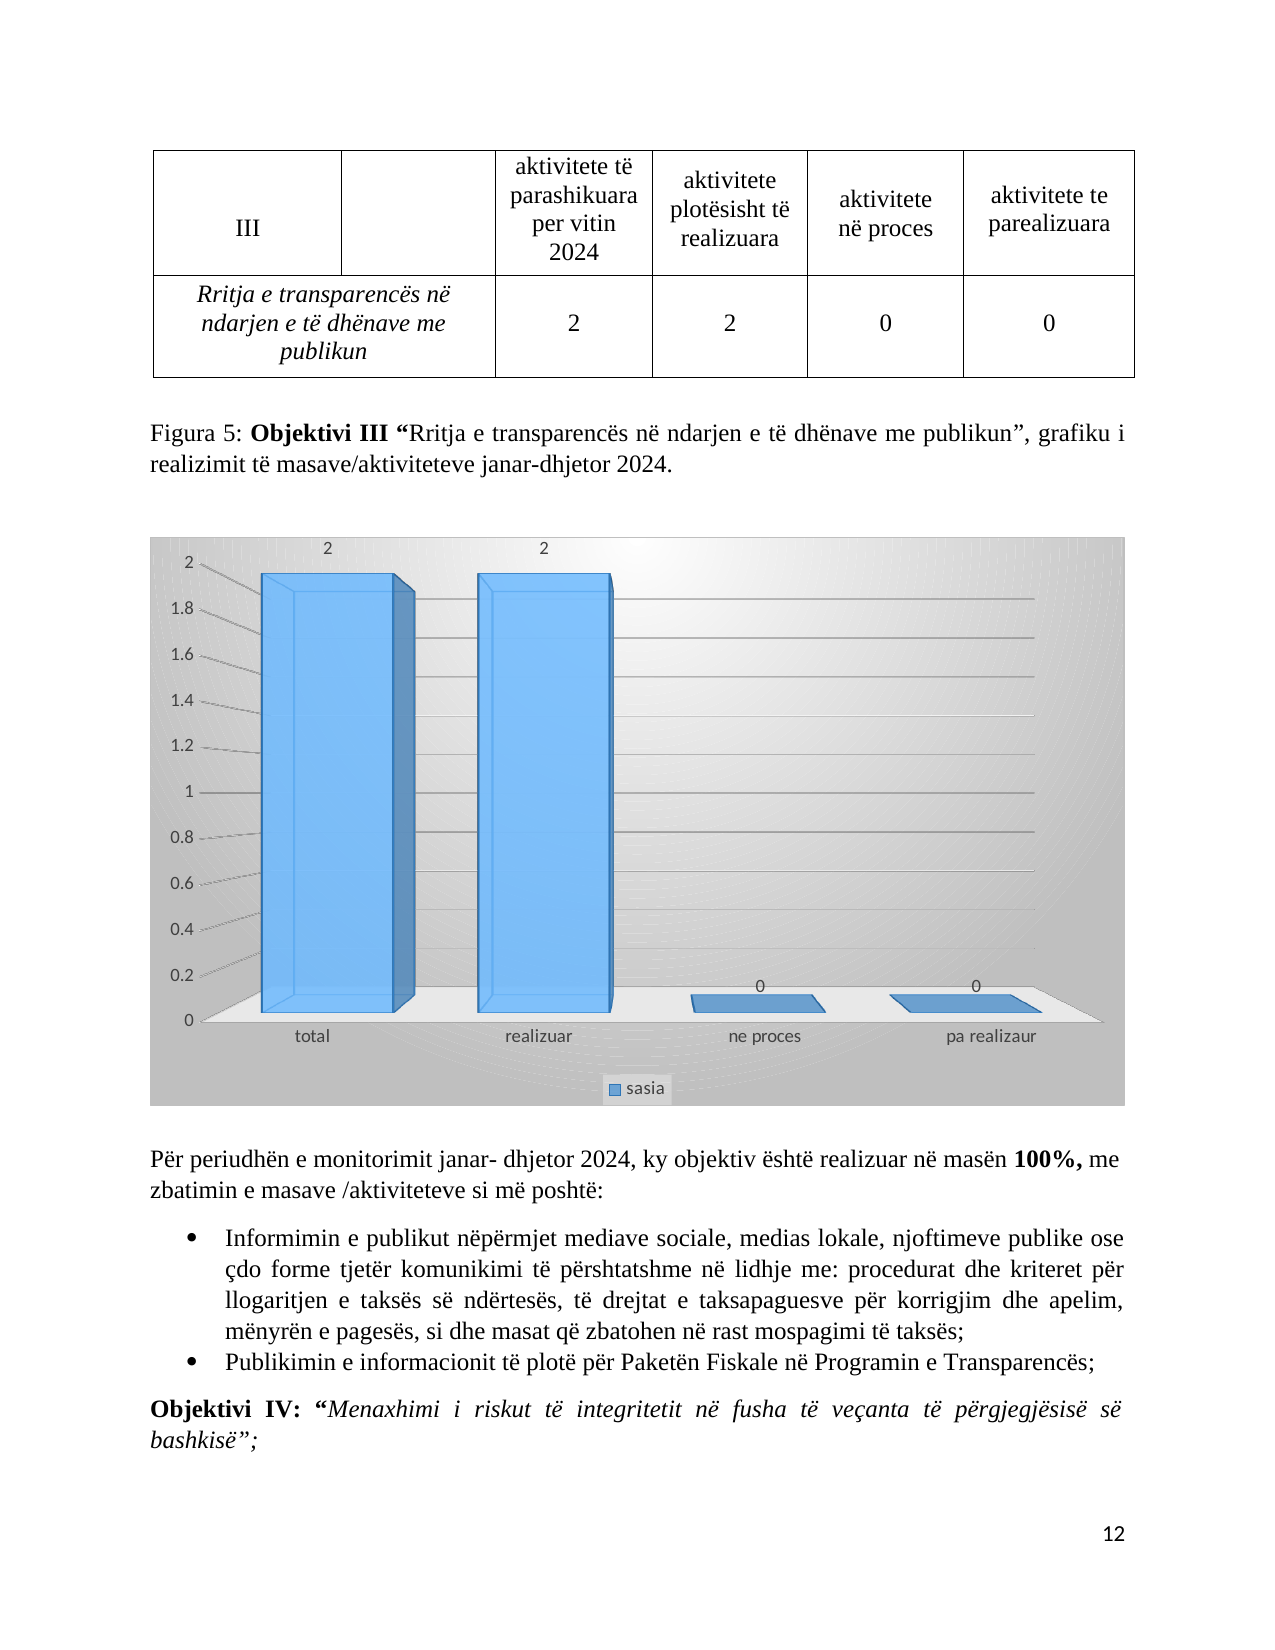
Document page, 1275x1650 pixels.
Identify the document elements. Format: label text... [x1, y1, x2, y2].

text Figura 5: Objektivi III “Rritja e transparencës në ndarjen e të dhënave me publikun”, grafiku i realizimit të masave/aktiviteteve janar-dhjetor 2024. [150, 418, 1125, 478]
table_cell 2 [496, 276, 652, 377]
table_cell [964, 151, 1134, 275]
text Për periudhën e monitorimit janar- dhjetor 2024, ky objektiv është realizuar në masën 100%, me zbatimin e masave /aktiviteteve si më poshtë: [150, 1144, 1125, 1204]
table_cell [808, 151, 963, 275]
table_cell Rritja e transparencës në ndarjen e të dhënave me publikun [154, 276, 495, 377]
table_cell 0 [808, 276, 963, 377]
table_cell 2 [653, 276, 807, 377]
table_cell 0 [964, 276, 1134, 377]
list Informimin e publikut nëpërmjet mediave sociale, medias lokale, njoftimeve publike ose çdo forme tjetër komunikimi të përshtatshme në lidhje me: procedurat dhe kriteret për llogaritjen e taksës së ndërtesës, të drejtat e taksapaguesve për korrigjim dhe apelim, mënyrën e pagesës, si dhe masat që zbatohen në rast mospagimi të taksës; [187, 1223, 1125, 1344]
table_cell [496, 151, 652, 275]
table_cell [653, 151, 807, 275]
list Publikimin e informacionit të plotë për Paketën Fiskale në Programin e Transparencës; [187, 1347, 1125, 1376]
text Objektivi IV: “Menaxhimi i riskut të integritetit në fusha të veçanta të përgjegjësisë së bashkisë”; [150, 1394, 1125, 1454]
